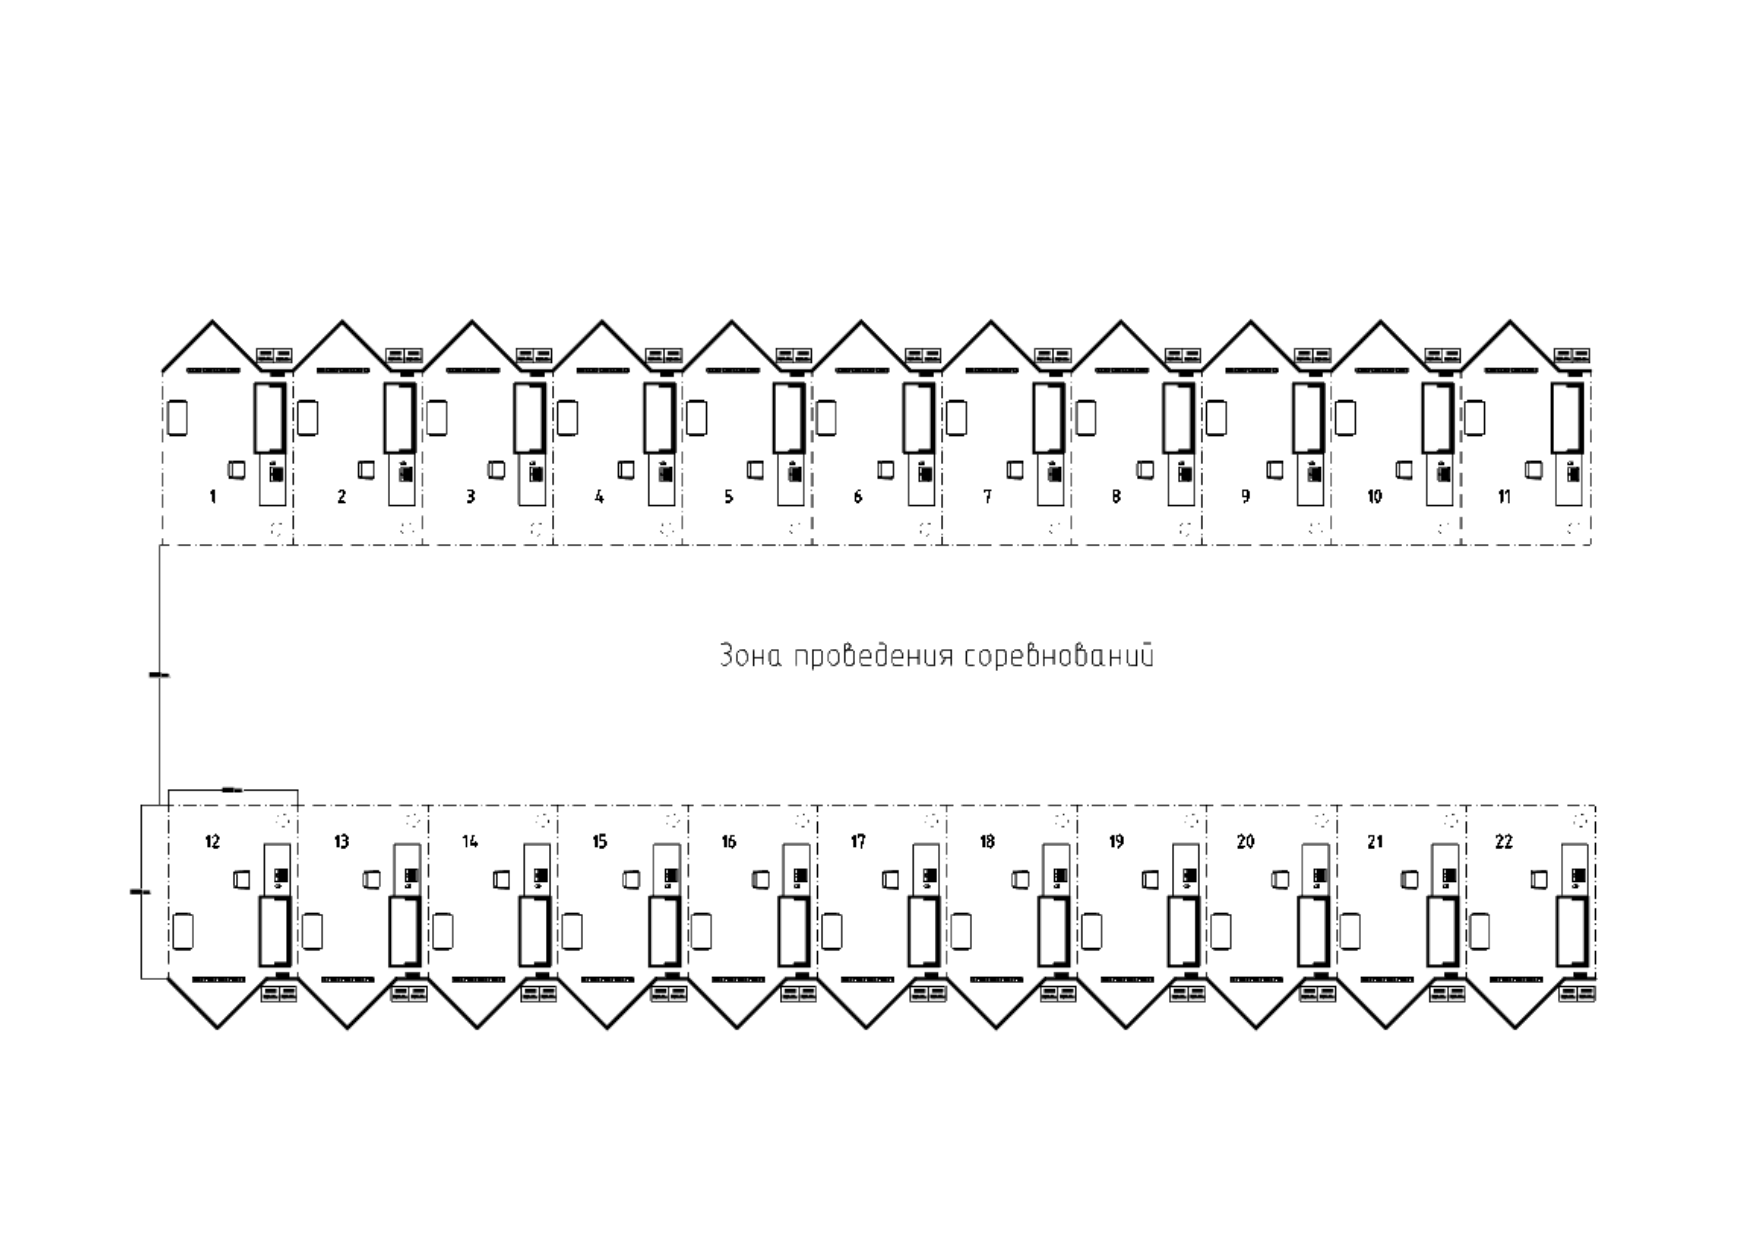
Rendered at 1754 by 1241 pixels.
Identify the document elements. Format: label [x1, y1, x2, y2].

picture [118, 296, 1636, 1053]
